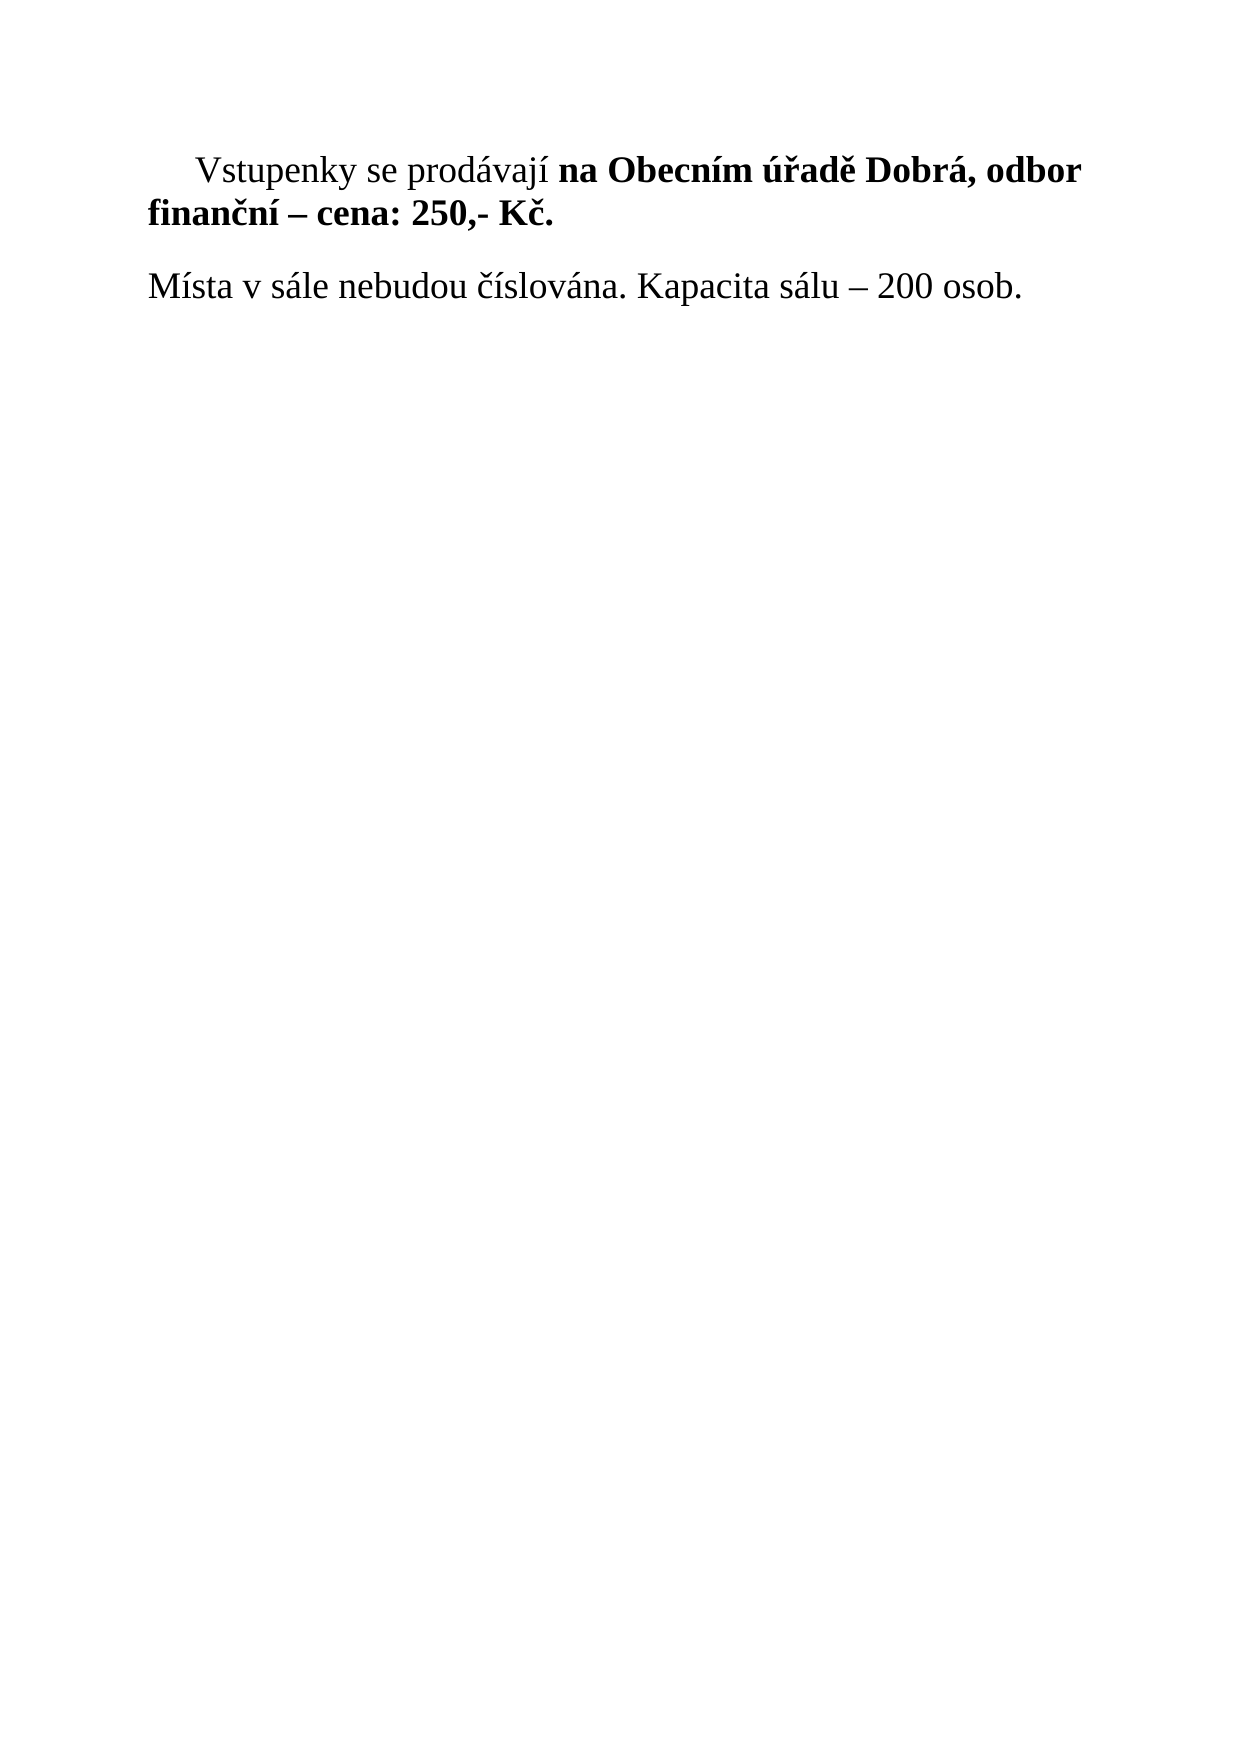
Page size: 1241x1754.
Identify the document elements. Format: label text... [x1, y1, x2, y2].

text Vstupenky se prodávají na Obecním úřadě Dobrá, odbor finanční – cena: 250,- Kč. [148, 148, 1093, 234]
text Místa v sále nebudou číslována. Kapacita sálu – 200 osob. [148, 263, 1093, 306]
